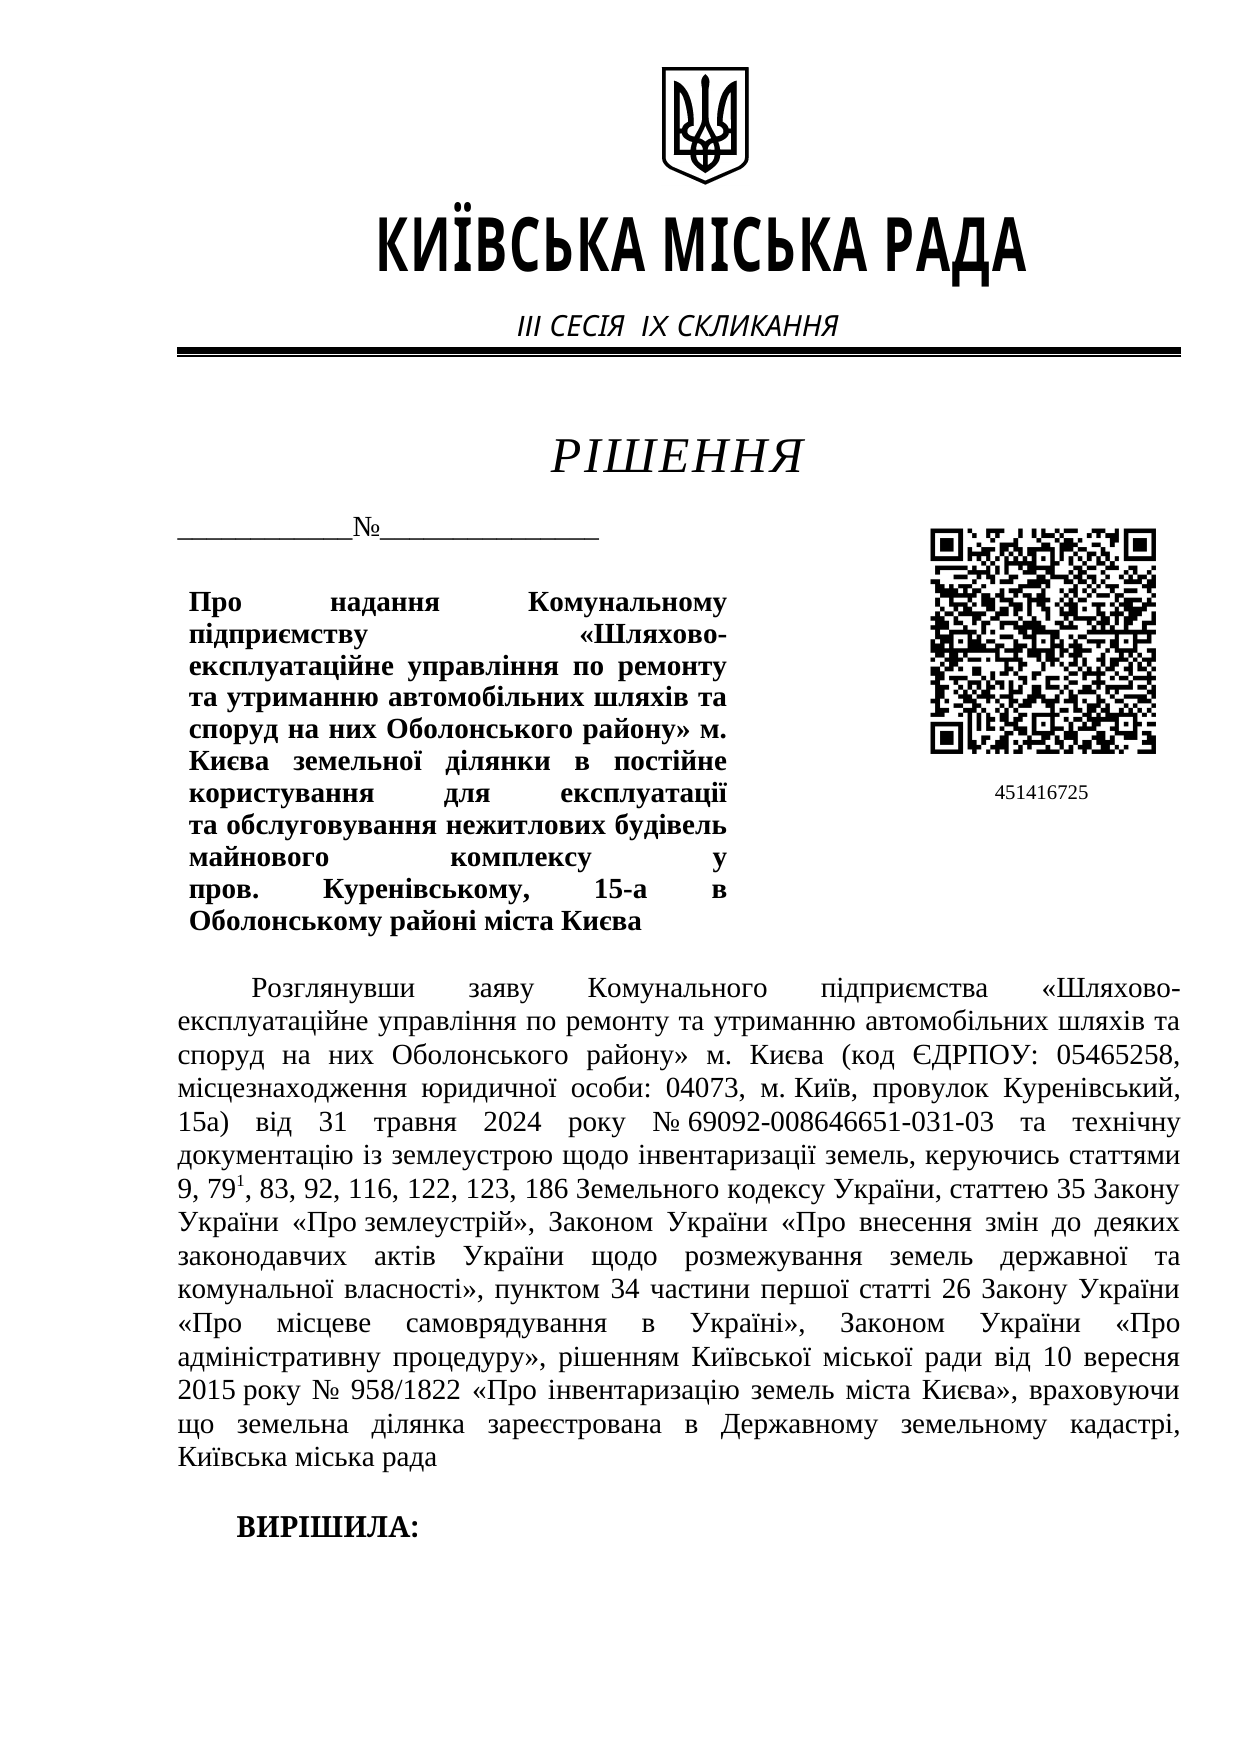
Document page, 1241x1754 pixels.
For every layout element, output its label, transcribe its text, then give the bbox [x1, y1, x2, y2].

text ВИРІШИЛА: [177, 1506, 1181, 1546]
table_header Про надання Комунальному підприємству «Шляхово-експлуатаційне управління по ремонту та утриманню автомобільних шляхів та споруд на них Оболонського району» м. Києва земельної ділянки в постійне користування для експлуатації та обслуговування нежитлових будівель майнового комплексу у пров. Куренівському, 15-а в Оболонському районі міста Києва [177, 586, 738, 936]
picture [912, 511, 1174, 772]
subtitle III сесія IX скликання [177, 306, 1181, 347]
text КИЇВСЬКА МІСЬКА РАДА [222, 191, 1181, 293]
picture [660, 67, 751, 186]
subtitle РІШЕННЯ [177, 426, 1181, 483]
text Розглянувши заяву Комунального підприємства «Шляхово-експлуатаційне управління по ремонту та утриманню автомобільних шляхів та споруд на них Оболонського району» м. Києва (код ЄДРПОУ: 05465258, місцезнаходження юридичної особи: 04073, м. Київ, провулок Куренівський, 15а) від 31 травня 2024 року № 69092-008646651-031-03 та технічну документацію із землеустрою щодо інвентаризації земель, керуючись статтями 9, 791, 83, 92, 116, 122, 123, 186 Земельного кодексу України, статтею 35 Закону України «Про землеустрій», Законом України «Про внесення змін до деяких законодавчих актів України щодо розмежування земель державної та комунальної власності», пунктом 34 частини першої статті 26 Закону України «Про місцеве самоврядування в Україні», Законом України «Про адміністративну процедуру», рішенням Київської міської ради від 10 вересня 2015 року № 958/1822 «Про інвентаризацію земель міста Києва», враховуючи що земельна ділянка зареєстрована в Державному земельному кадастрі, Київська міська рада [177, 970, 1181, 1473]
text ____________№_______________ [177, 509, 1181, 542]
